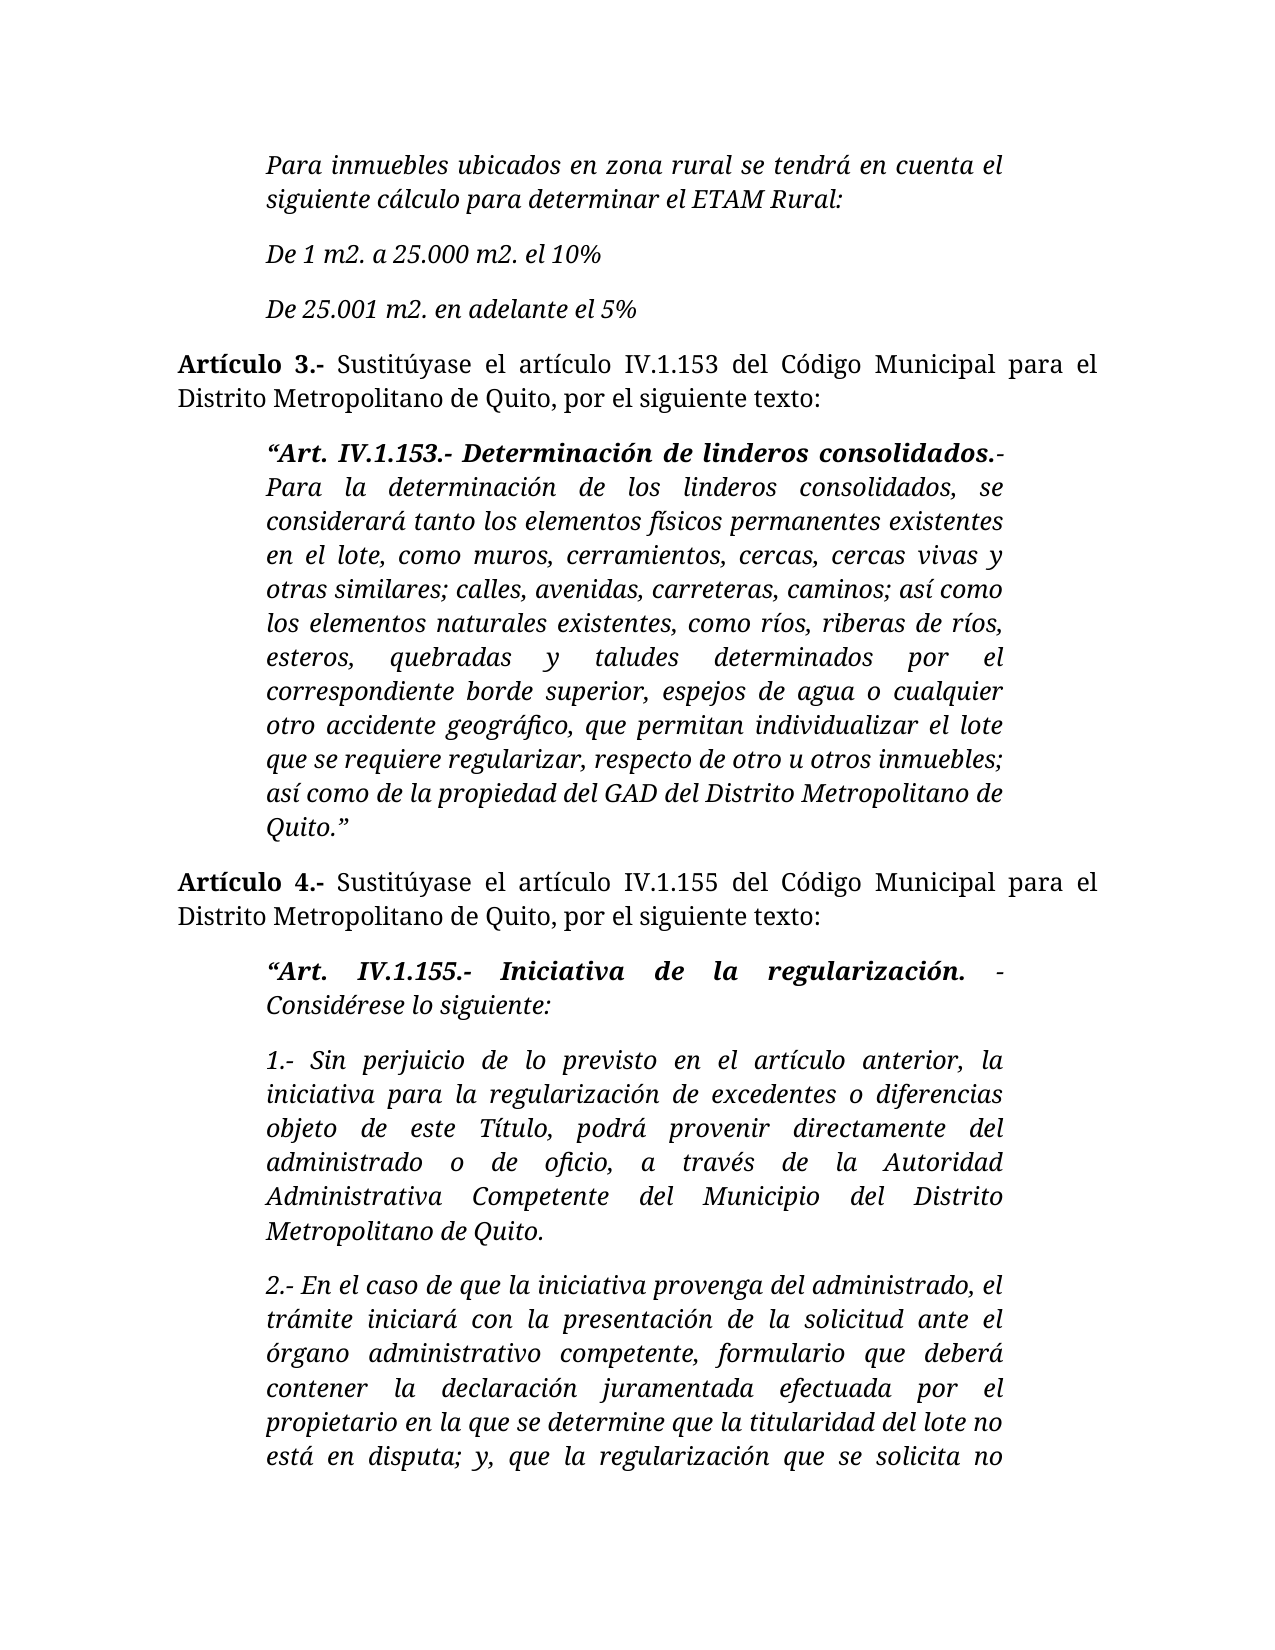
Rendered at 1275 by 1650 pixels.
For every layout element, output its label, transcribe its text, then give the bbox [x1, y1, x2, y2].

text Artículo 3.- Sustitúyase el artículo IV.1.153 del Código Municipal para el Distrito Metropolitano de Quito, por el siguiente texto: [177, 346, 1098, 414]
text Artículo 4.- Sustitúyase el artículo IV.1.155 del Código Municipal para el Distrito Metropolitano de Quito, por el siguiente texto: [177, 865, 1098, 933]
text De 1 m2. a 25.000 m2. el 10% [266, 237, 1004, 271]
text Para inmuebles ubicados en zona rural se tendrá en cuenta el siguiente cálculo para determinar el ETAM Rural: [266, 148, 1004, 216]
text 1.- Sin perjuicio de lo previsto en el artículo anterior, la iniciativa para la regularización de excedentes o diferencias objeto de este Título, podrá provenir directamente del administrado o de oficio, a través de la Autoridad Administrativa Competente del Municipio del Distrito Metropolitano de Quito. [266, 1043, 1004, 1247]
text De 25.001 m2. en adelante el 5% [266, 291, 1004, 326]
text “Art. IV.1.155.- Iniciativa de la regularización. - Considérese lo siguiente: [266, 954, 1004, 1022]
text “Art. IV.1.153.- Determinación de linderos consolidados.- Para la determinación de los linderos consolidados, se considerará tanto los elementos físicos permanentes existentes en el lote, como muros, cerramientos, cercas, cercas vivas y otras similares; calles, avenidas, carreteras, caminos; así como los elementos naturales existentes, como ríos, riberas de ríos, esteros, quebradas y taludes determinados por el correspondiente borde superior, espejos de agua o cualquier otro accidente geográfico, que permitan individualizar el lote que se requiere regularizar, respecto de otro u otros inmuebles; así como de la propiedad del GAD del Distrito Metropolitano de Quito.” [266, 435, 1004, 844]
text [266, 1268, 1004, 1472]
